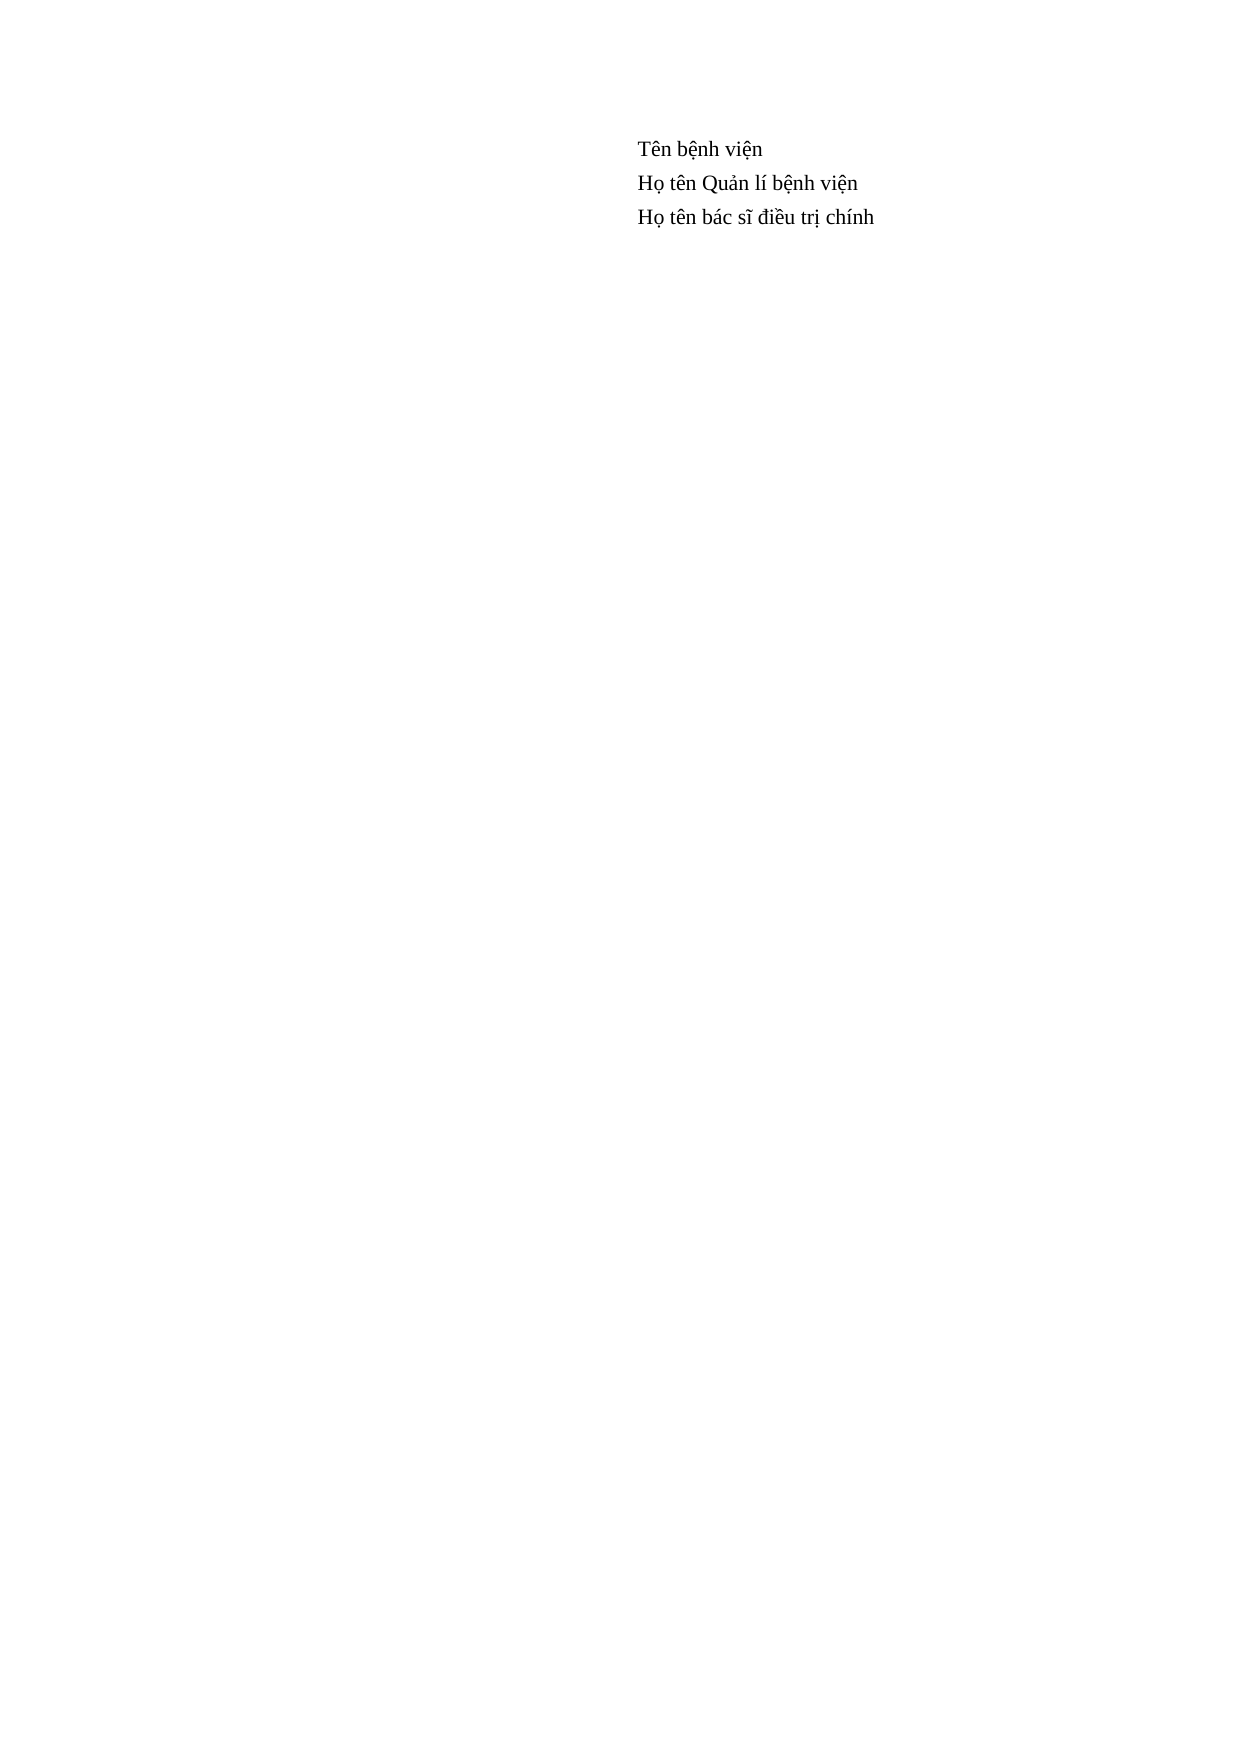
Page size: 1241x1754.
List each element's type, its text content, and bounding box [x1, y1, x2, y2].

text Tên bệnh viện [150, 136, 1143, 161]
text Họ tên bác sĩ điều trị chính [150, 204, 1143, 229]
text Họ tên Quản lí bệnh viện [150, 170, 1143, 195]
